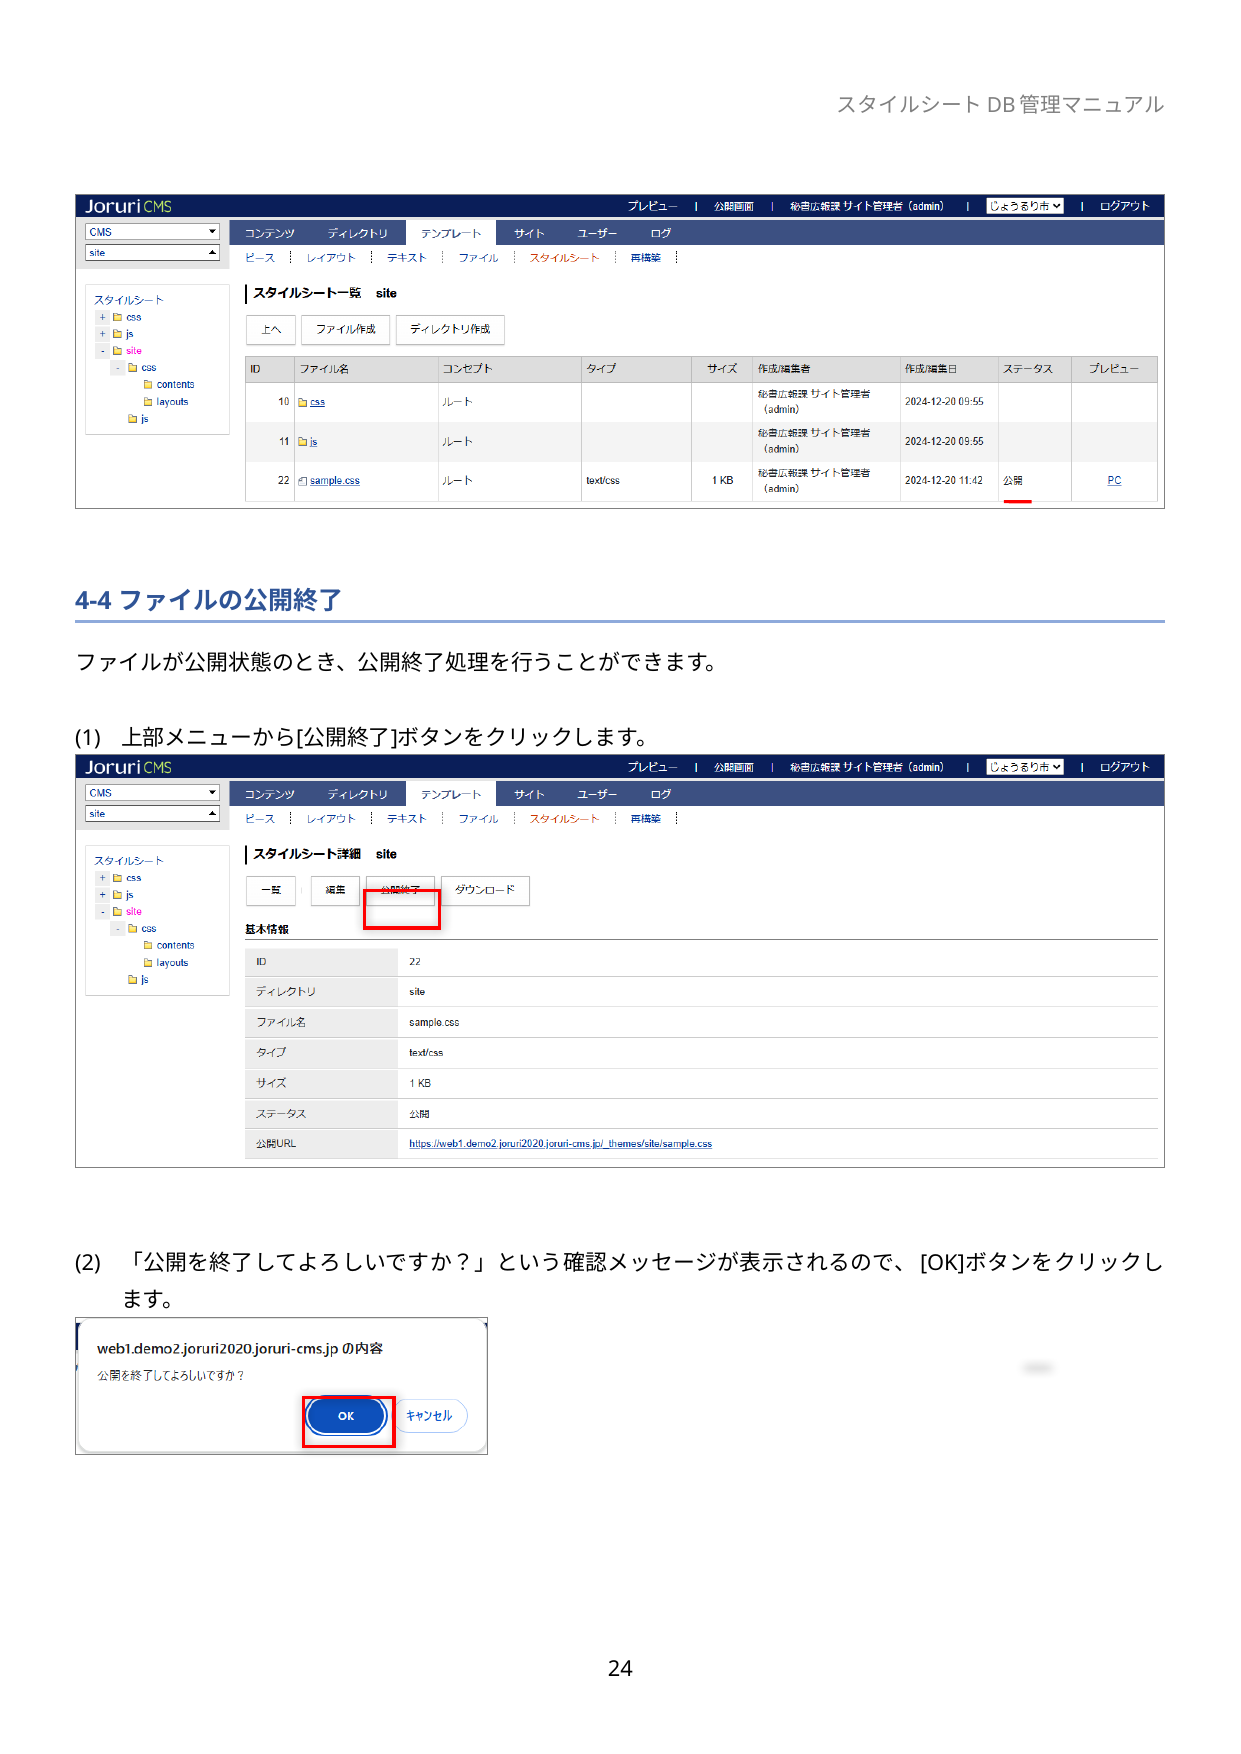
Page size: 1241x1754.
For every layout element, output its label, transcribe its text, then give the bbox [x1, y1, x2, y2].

list 「公開を終了してよろしいですか？」という確認メッセージが表示されるので、[OK]ボタンをクリックします。 [75, 1242, 1165, 1317]
picture [76, 755, 1164, 1167]
picture [76, 1318, 487, 1454]
text ファイルが公開状態のとき、公開終了処理を行うことができます。 [75, 642, 1165, 679]
text 4-4 ファイルの公開終了 [75, 580, 1165, 620]
list 上部メニューから[公開終了]ボタンをクリックします。 [75, 717, 1165, 754]
picture [76, 195, 1164, 508]
